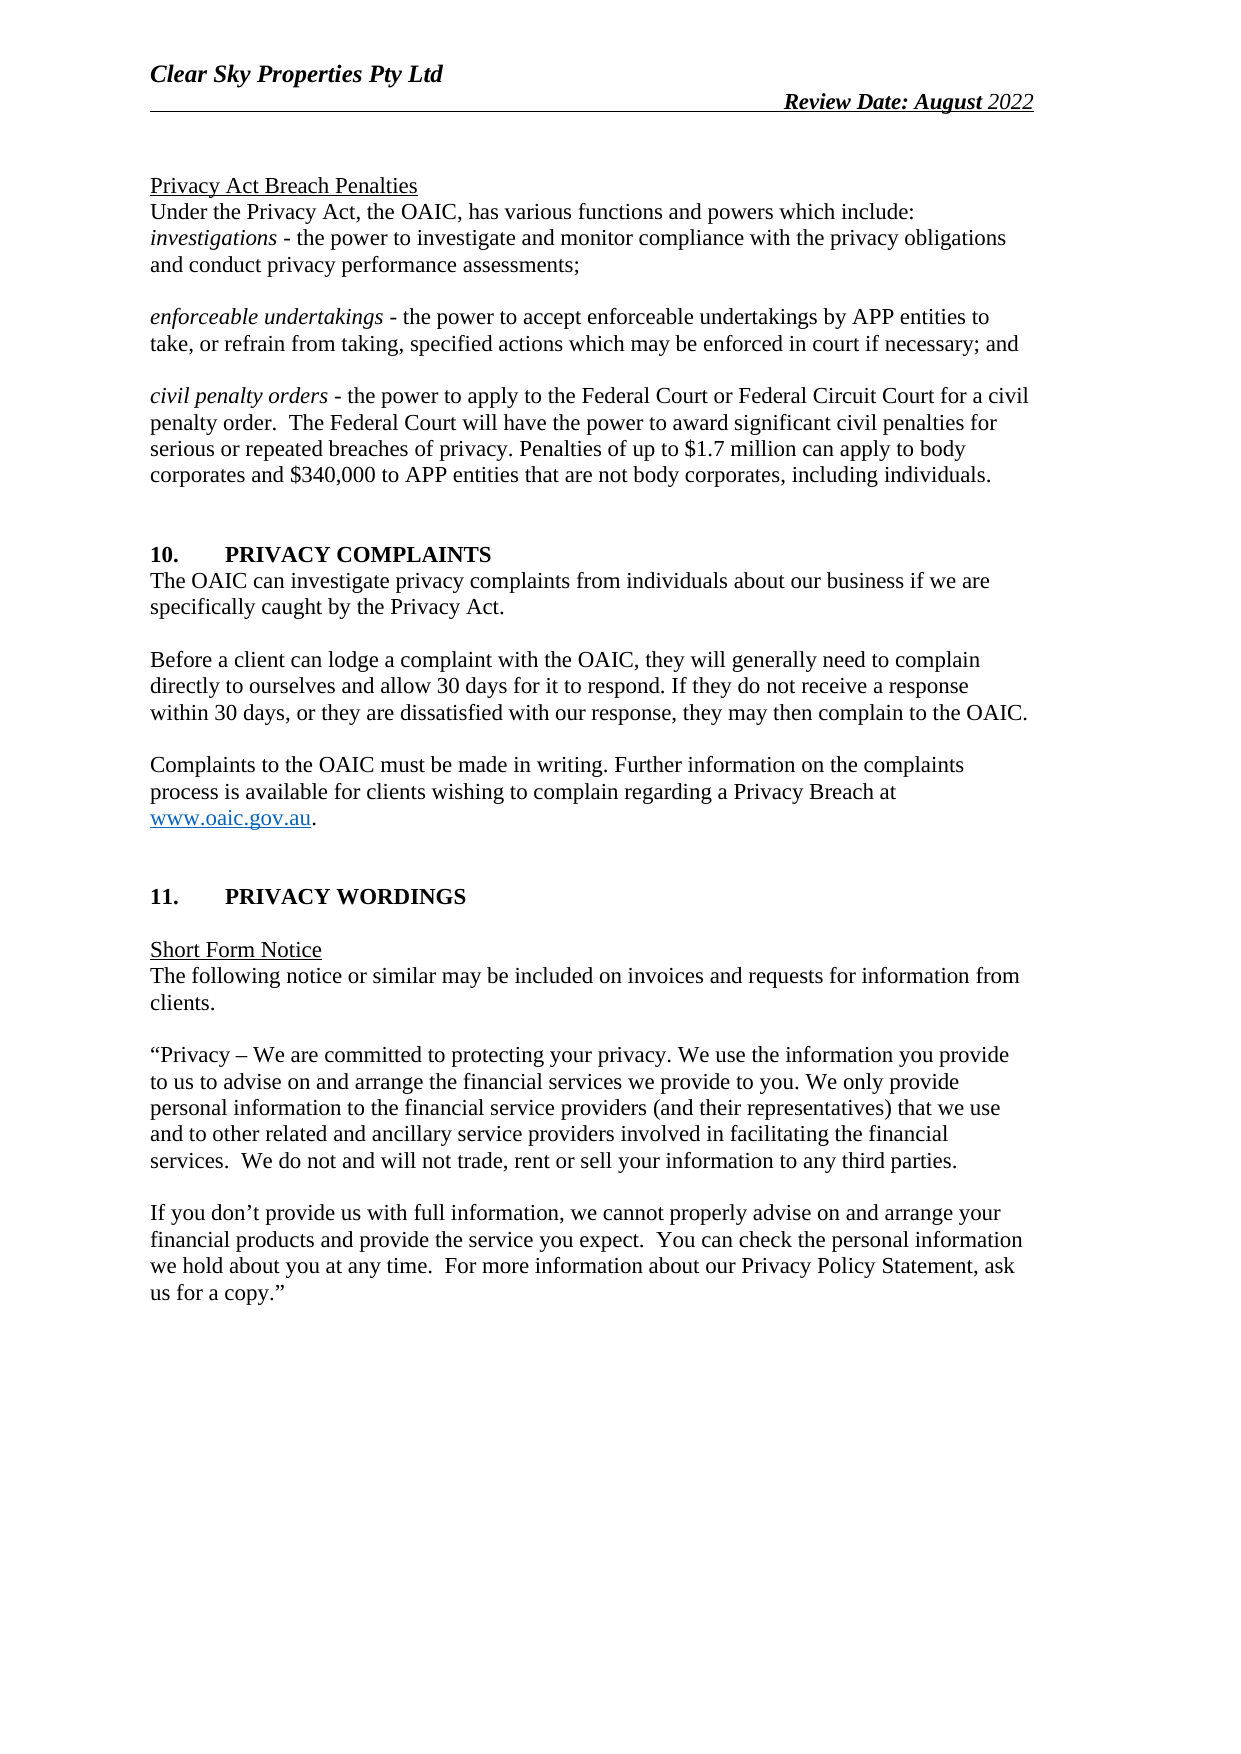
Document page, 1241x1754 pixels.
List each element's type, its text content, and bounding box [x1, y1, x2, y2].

text 10. PRIVACY COMPLAINTS [150, 541, 1033, 567]
text The OAIC can investigate privacy complaints from individuals about our business if we are specifically caught by the Privacy Act. [150, 567, 1033, 620]
text Short Form Notice [150, 936, 1033, 962]
text civil penalty orders - the power to apply to the Federal Court or Federal Circuit Court for a civil penalty order. The Federal Court will have the power to award significant civil penalties for serious or repeated breaches of privacy. Penalties of up to $1.7 million can apply to body corporates and $340,000 to APP entities that are not body corporates, including individuals. [150, 382, 1033, 488]
text Complaints to the OAIC must be made in writing. Further information on the complaints process is available for clients wishing to complain regarding a Privacy Breach at www.oaic.gov.au. [150, 751, 1033, 831]
text enforceable undertakings - the power to accept enforceable undertakings by APP entities to take, or refrain from taking, specified actions which may be enforced in court if necessary; and [150, 303, 1033, 356]
text “Privacy – We are committed to protecting your privacy. We use the information you provide to us to advise on and arrange the financial services we provide to you. We only provide personal information to the financial service providers (and their representatives) that we use and to other related and ancillary service providers involved in facilitating the financial services. We do not and will not trade, rent or sell your information to any third parties. [150, 1041, 1033, 1173]
text Under the Privacy Act, the OAIC, has various functions and powers which include: [150, 198, 1033, 224]
text investigations - the power to investigate and monitor compliance with the privacy obligations and conduct privacy performance assessments; [150, 224, 1033, 277]
text If you don’t provide us with full information, we cannot properly advise on and arrange your financial products and provide the service you expect. You can check the personal information we hold about you at any time. For more information about our Privacy Policy Statement, ask us for a copy.” [150, 1199, 1033, 1305]
text 11. PRIVACY WORDINGS [150, 883, 1033, 909]
text Privacy Act Breach Penalties [150, 172, 1033, 198]
text Before a client can lodge a complaint with the OAIC, they will generally need to complain directly to ourselves and allow 30 days for it to respond. If they do not receive a response within 30 days, or they are dissatisfied with our response, they may then complain to the OAIC. [150, 646, 1033, 725]
text The following notice or similar may be included on invoices and requests for information from clients. [150, 962, 1033, 1015]
